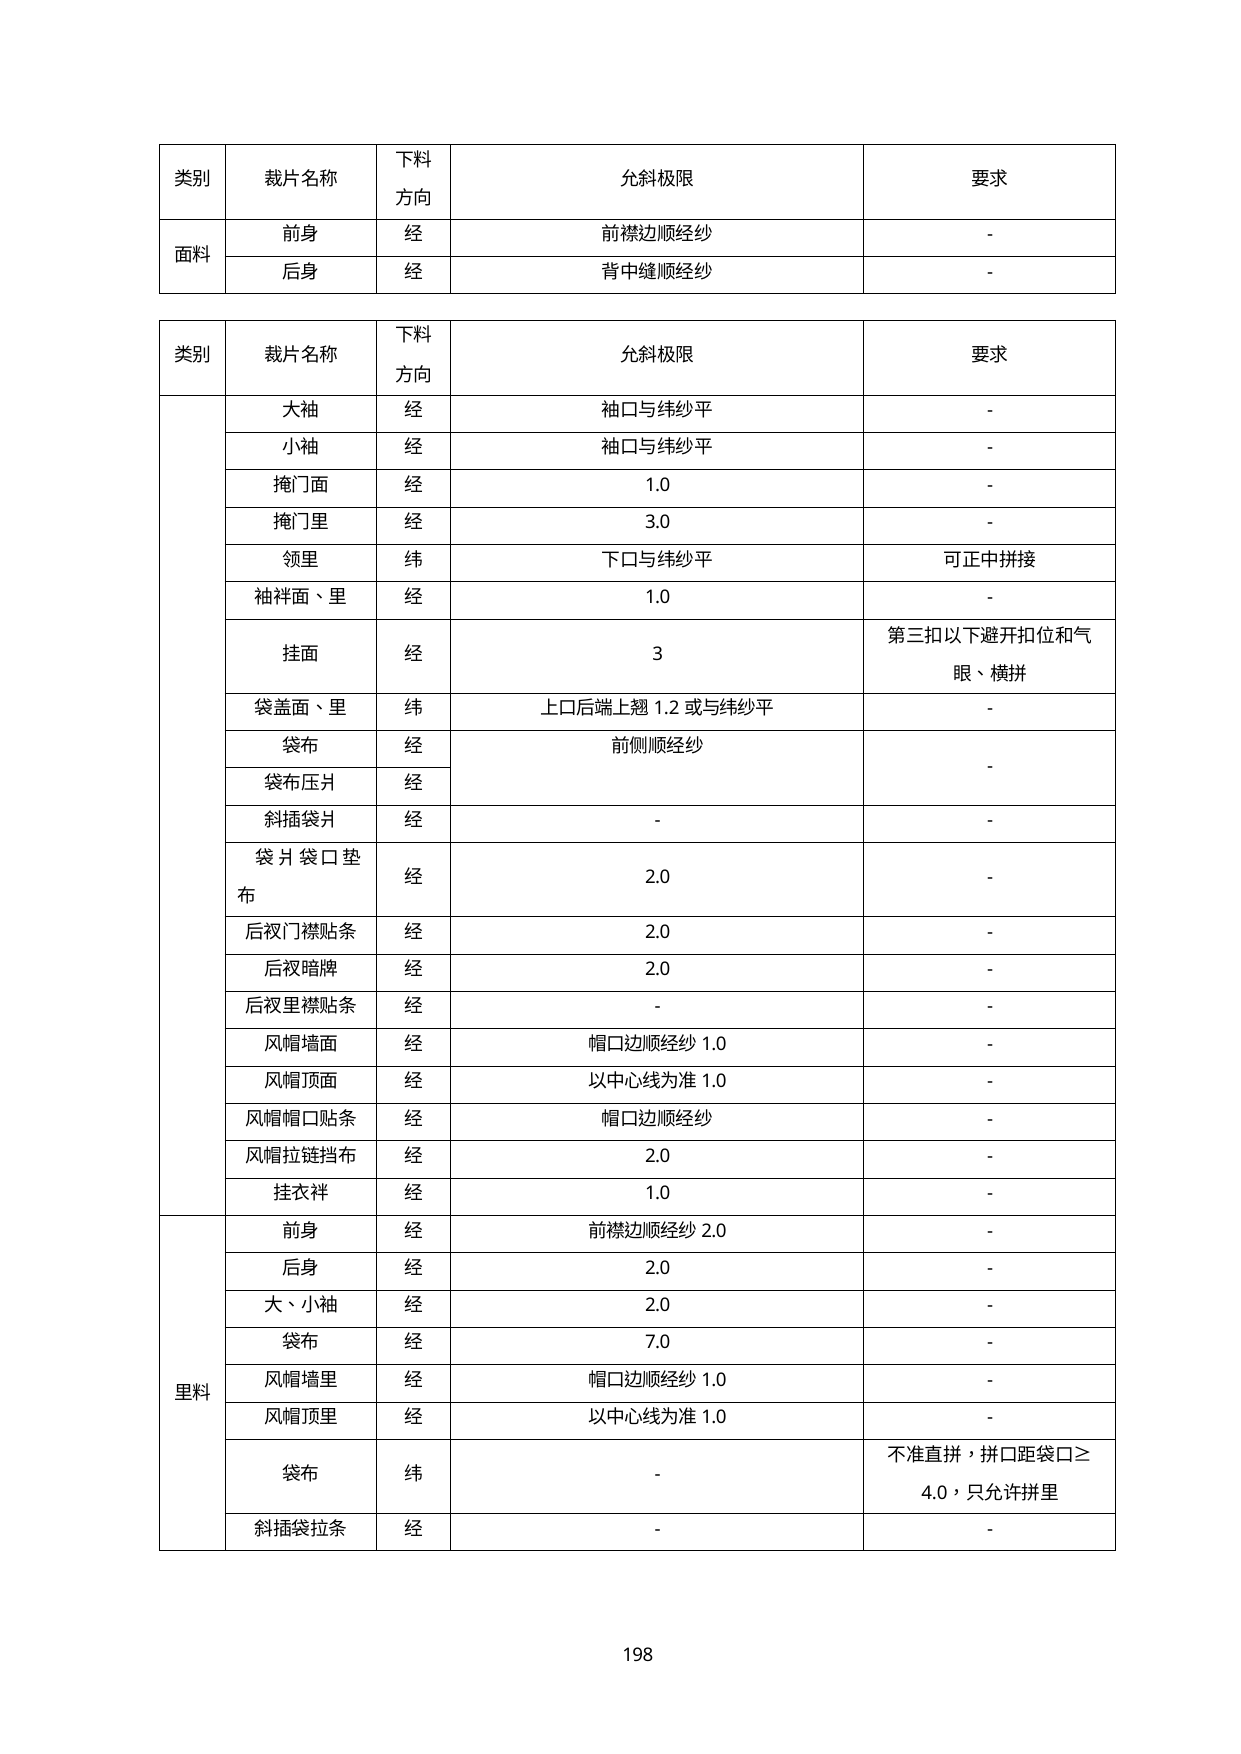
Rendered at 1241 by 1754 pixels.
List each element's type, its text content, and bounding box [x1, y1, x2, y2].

table_cell 袋爿袋口垫 布 [226, 843, 376, 916]
table_cell - [864, 1029, 1115, 1066]
table_cell 经 [377, 470, 450, 507]
table_cell 后身 [226, 1253, 376, 1289]
table_cell 7.0 [451, 1328, 863, 1364]
table_cell 袖口与纬纱平 [451, 396, 863, 432]
table_cell 以中心线为准 1.0 [451, 1067, 863, 1103]
table_cell 斜插袋拉条 [226, 1514, 376, 1550]
table_cell 前身 [226, 1216, 376, 1252]
table_cell 后衩暗牌 [226, 955, 376, 991]
table_cell 袋盖面、里 [226, 694, 376, 730]
table_cell - [864, 806, 1115, 842]
table_cell - [864, 1365, 1115, 1402]
table_cell 帽口边顺经纱 1.0 [451, 1365, 863, 1402]
table_cell 风帽帽口贴条 [226, 1104, 376, 1140]
table_cell 经 [377, 620, 450, 693]
table_cell 掩门里 [226, 508, 376, 544]
table_cell 小袖 [226, 433, 376, 469]
table_cell 经 [377, 396, 450, 432]
table_header 允斜极限 [451, 145, 863, 219]
table_cell 1.0 [451, 582, 863, 619]
table_header 下料 方向 [377, 145, 450, 219]
table_cell 1.0 [451, 1179, 863, 1215]
table_cell 前身 [226, 220, 376, 256]
table_cell 帽口边顺经纱 [451, 1104, 863, 1140]
table_header 要求 [864, 321, 1115, 394]
table_cell 经 [377, 257, 450, 293]
table_cell - [864, 843, 1115, 916]
table_cell 经 [377, 508, 450, 544]
table_cell 经 [377, 1179, 450, 1215]
table_cell - [864, 1067, 1115, 1103]
table_cell 经 [377, 1029, 450, 1066]
table_cell 2.0 [451, 1291, 863, 1327]
table_cell 经 [377, 992, 450, 1028]
table_cell - [864, 1514, 1115, 1550]
table_header 允斜极限 [451, 321, 863, 394]
table_cell 下口与纬纱平 [451, 545, 863, 581]
table_cell - [864, 992, 1115, 1028]
table_cell 背中缝顺经纱 [451, 257, 863, 293]
table_cell - [864, 220, 1115, 256]
table_cell - [864, 1216, 1115, 1252]
table_cell - [864, 1104, 1115, 1140]
table_cell 经 [377, 1067, 450, 1103]
table_cell 2.0 [451, 955, 863, 991]
table_cell 风帽拉链挡布 [226, 1141, 376, 1177]
table_cell 上口后端上翘 1.2 或与纬纱平 [451, 694, 863, 730]
table_header 要求 [864, 145, 1115, 219]
table_header 裁片名称 [226, 321, 376, 394]
table_cell 不准直拼，拼口距袋口≥ 4.0，只允许拼里 [864, 1440, 1115, 1513]
table_cell 挂面 [226, 620, 376, 693]
table_cell 帽口边顺经纱 1.0 [451, 1029, 863, 1066]
table_cell 大、小袖 [226, 1291, 376, 1327]
table_cell 纬 [377, 545, 450, 581]
table_cell 经 [377, 220, 450, 256]
table_cell - [864, 955, 1115, 991]
table_cell 经 [377, 843, 450, 916]
table_cell - [864, 257, 1115, 293]
table_cell 1.0 [451, 470, 863, 507]
table_cell - [864, 433, 1115, 469]
table_cell 2.0 [451, 917, 863, 953]
table_cell 风帽顶面 [226, 1067, 376, 1103]
table_cell 风帽墙里 [226, 1365, 376, 1402]
table_cell - [864, 1179, 1115, 1215]
table_header 裁片名称 [226, 145, 376, 219]
table_cell 经 [377, 1216, 450, 1252]
table_cell 2.0 [451, 1253, 863, 1289]
table_cell 经 [377, 917, 450, 953]
table_cell - [864, 470, 1115, 507]
table_cell 经 [377, 1328, 450, 1364]
table_cell 经 [377, 1141, 450, 1177]
table_header 类别 [160, 145, 225, 219]
table_cell 后衩门襟贴条 [226, 917, 376, 953]
table_cell [160, 396, 225, 1215]
table_cell 斜插袋爿 [226, 806, 376, 842]
table_cell 袖口与纬纱平 [451, 433, 863, 469]
table_cell - [864, 1328, 1115, 1364]
table_cell 经 [377, 1104, 450, 1140]
table_cell 领里 [226, 545, 376, 581]
table_cell 掩门面 [226, 470, 376, 507]
table_cell 风帽顶里 [226, 1403, 376, 1439]
table_cell - [864, 1141, 1115, 1177]
table_cell 前襟边顺经纱 [451, 220, 863, 256]
table_cell 前襟边顺经纱 2.0 [451, 1216, 863, 1252]
table_cell - [864, 1253, 1115, 1289]
table_cell 经 [377, 582, 450, 619]
table_cell 经 [377, 731, 450, 767]
table_cell - [864, 917, 1115, 953]
table_cell 后身 [226, 257, 376, 293]
table_cell - [451, 1440, 863, 1513]
table_cell - [864, 1403, 1115, 1439]
table_cell 面料 [160, 220, 225, 293]
table_cell 2.0 [451, 843, 863, 916]
table_cell 大袖 [226, 396, 376, 432]
table_cell 挂衣袢 [226, 1179, 376, 1215]
table_cell - [864, 396, 1115, 432]
table_cell - [864, 508, 1115, 544]
table_cell 经 [377, 1291, 450, 1327]
table_cell 前侧顺经纱 [451, 731, 863, 805]
table_cell 风帽墙面 [226, 1029, 376, 1066]
table_cell - [864, 1291, 1115, 1327]
table_cell 袋布 [226, 1328, 376, 1364]
table_cell - [451, 806, 863, 842]
table_cell 袖袢面、里 [226, 582, 376, 619]
table_header 下料 方向 [377, 321, 450, 394]
table_cell - [864, 731, 1115, 805]
table_cell - [451, 992, 863, 1028]
table_cell 3.0 [451, 508, 863, 544]
table_cell 经 [377, 1514, 450, 1550]
table_cell - [451, 1514, 863, 1550]
table_cell 袋布 [226, 1440, 376, 1513]
table_cell 经 [377, 806, 450, 842]
table_cell 经 [377, 768, 450, 805]
table_cell 纬 [377, 694, 450, 730]
table_cell 经 [377, 1253, 450, 1289]
table_cell - [864, 582, 1115, 619]
table_cell 3 [451, 620, 863, 693]
table_cell 以中心线为准 1.0 [451, 1403, 863, 1439]
table_cell 经 [377, 1403, 450, 1439]
table_cell 袋布 [226, 731, 376, 767]
table_cell 经 [377, 433, 450, 469]
table_cell 第三扣以下避开扣位和气 眼、横拼 [864, 620, 1115, 693]
table_cell 袋布压爿 [226, 768, 376, 805]
table_header 类别 [160, 321, 225, 394]
table_cell 2.0 [451, 1141, 863, 1177]
table_cell 经 [377, 955, 450, 991]
table_cell 后衩里襟贴条 [226, 992, 376, 1028]
table_cell 可正中拼接 [864, 545, 1115, 581]
table_cell 纬 [377, 1440, 450, 1513]
table_cell - [864, 694, 1115, 730]
table_cell 经 [377, 1365, 450, 1402]
table_cell 里料 [160, 1216, 225, 1550]
